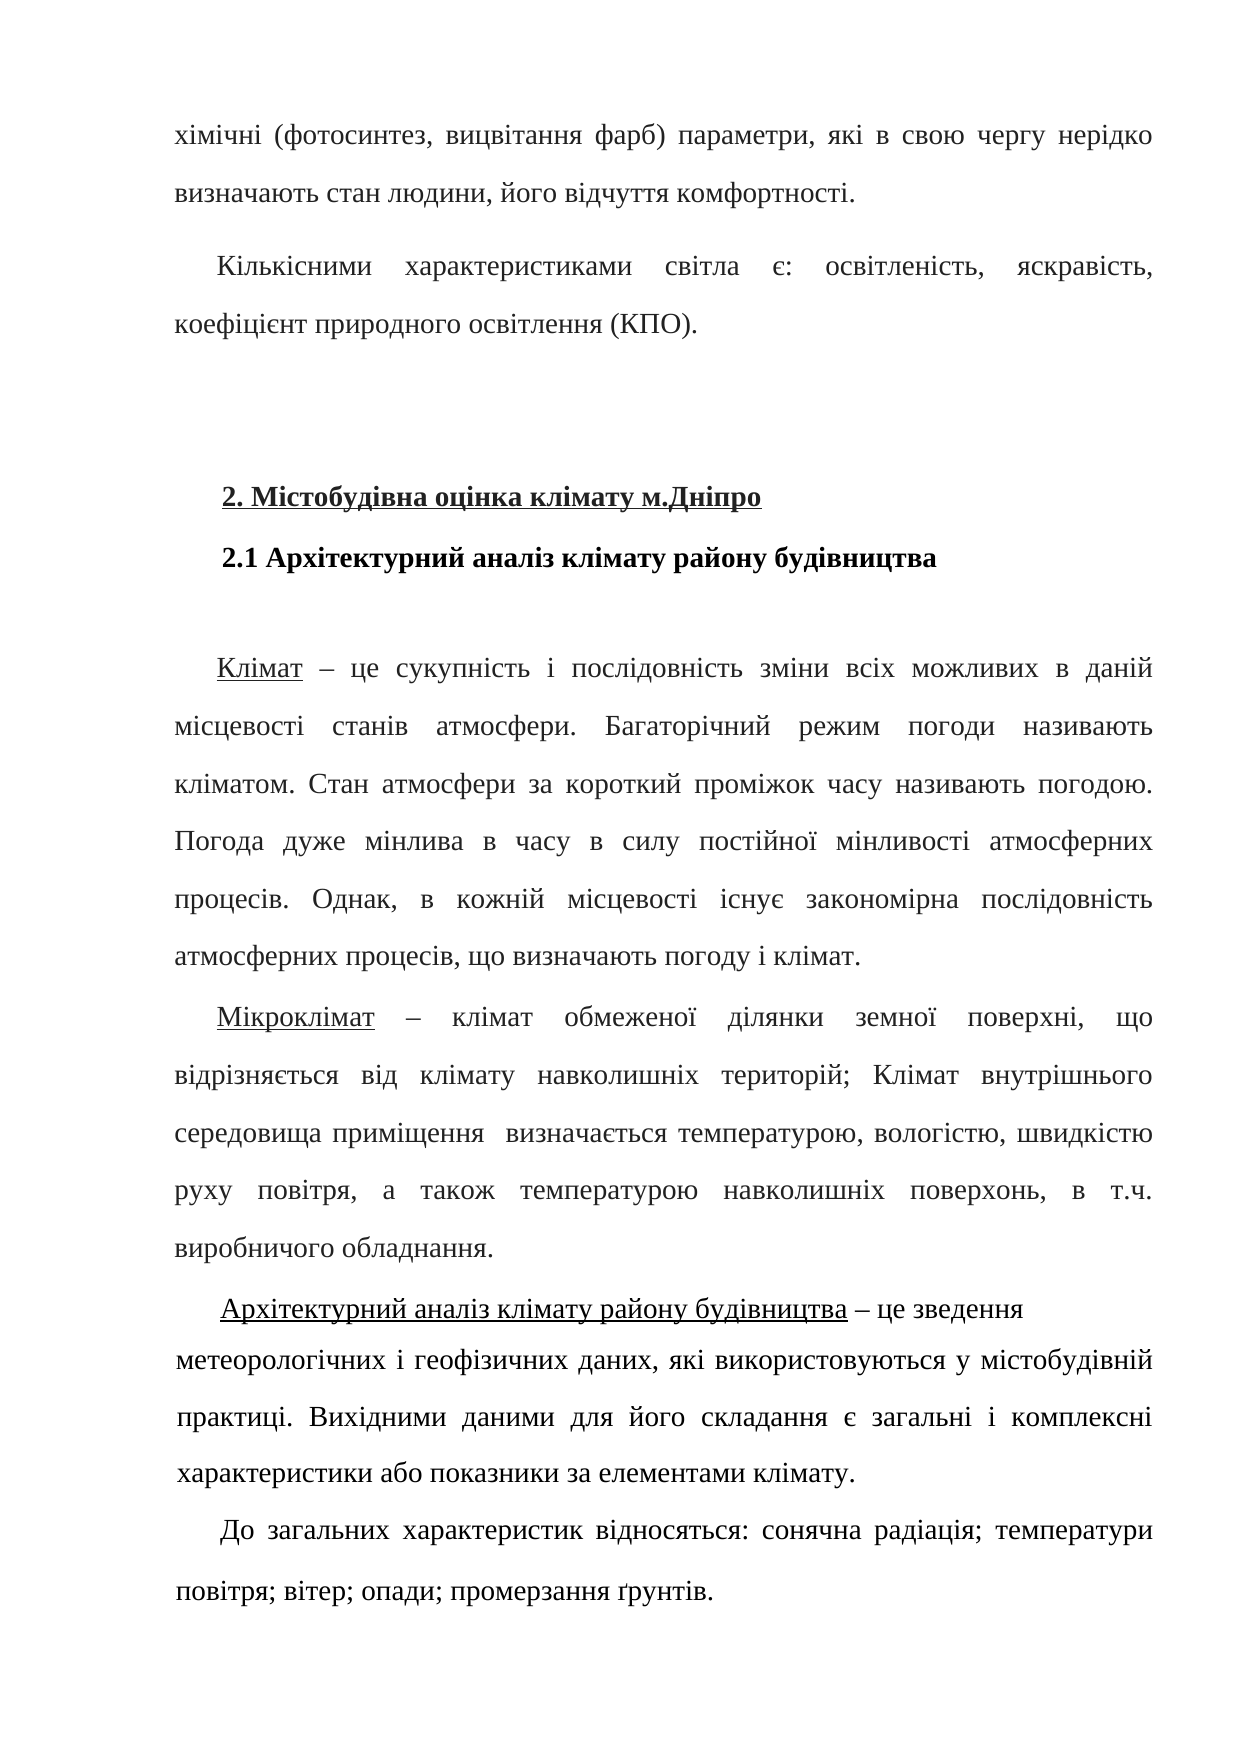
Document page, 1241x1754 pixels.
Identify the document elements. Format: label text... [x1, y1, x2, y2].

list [174, 117, 1154, 208]
text Архітектурний аналіз клімату району будівництва – це зведення [220, 1291, 1219, 1324]
text Мікроклімат – клімат обмеженої ділянки земної поверхні, що відрізняється від клімату навколишніх територій; Клімат внутрішнього середовища приміщення визначається температурою, вологістю, швидкістю руху повітря, а також температурою навколишніх поверхонь, в т.ч. виробничого обладнання. [174, 999, 1154, 1263]
text Кількісними характеристиками світла є: освітленість, яскравість, коефіцієнт природного освітлення (КПО). [174, 248, 1154, 339]
text До загальних характеристик відносяться: сонячна радіація; температури повітря; вітер; опади; промерзання ґрунтів. [176, 1512, 1154, 1606]
text метеорологічних і геофізичних даних, які використовуються у містобудівній практиці. Вихідними даними для його складання є загальні і комплексні характеристики або показники за елементами клімату. [176, 1342, 1154, 1489]
subtitle 2.1 Архітектурний аналіз клімату району будівництва [222, 540, 1153, 573]
text Клімат – це сукупність і послідовність зміни всіх можливих в даній місцевості станів атмосфери. Багаторічний режим погоди називають кліматом. Стан атмосфери за короткий проміжок часу називають погодою. Погода дуже мінлива в часу в силу постійної мінливості атмосферних процесів. Однак, в кожній місцевості існує закономірна послідовність атмосферних процесів, що визначають погоду і клімат. [174, 651, 1154, 972]
text 2. Містобудівна оцінка клімату м.Дніпро [222, 479, 1219, 512]
